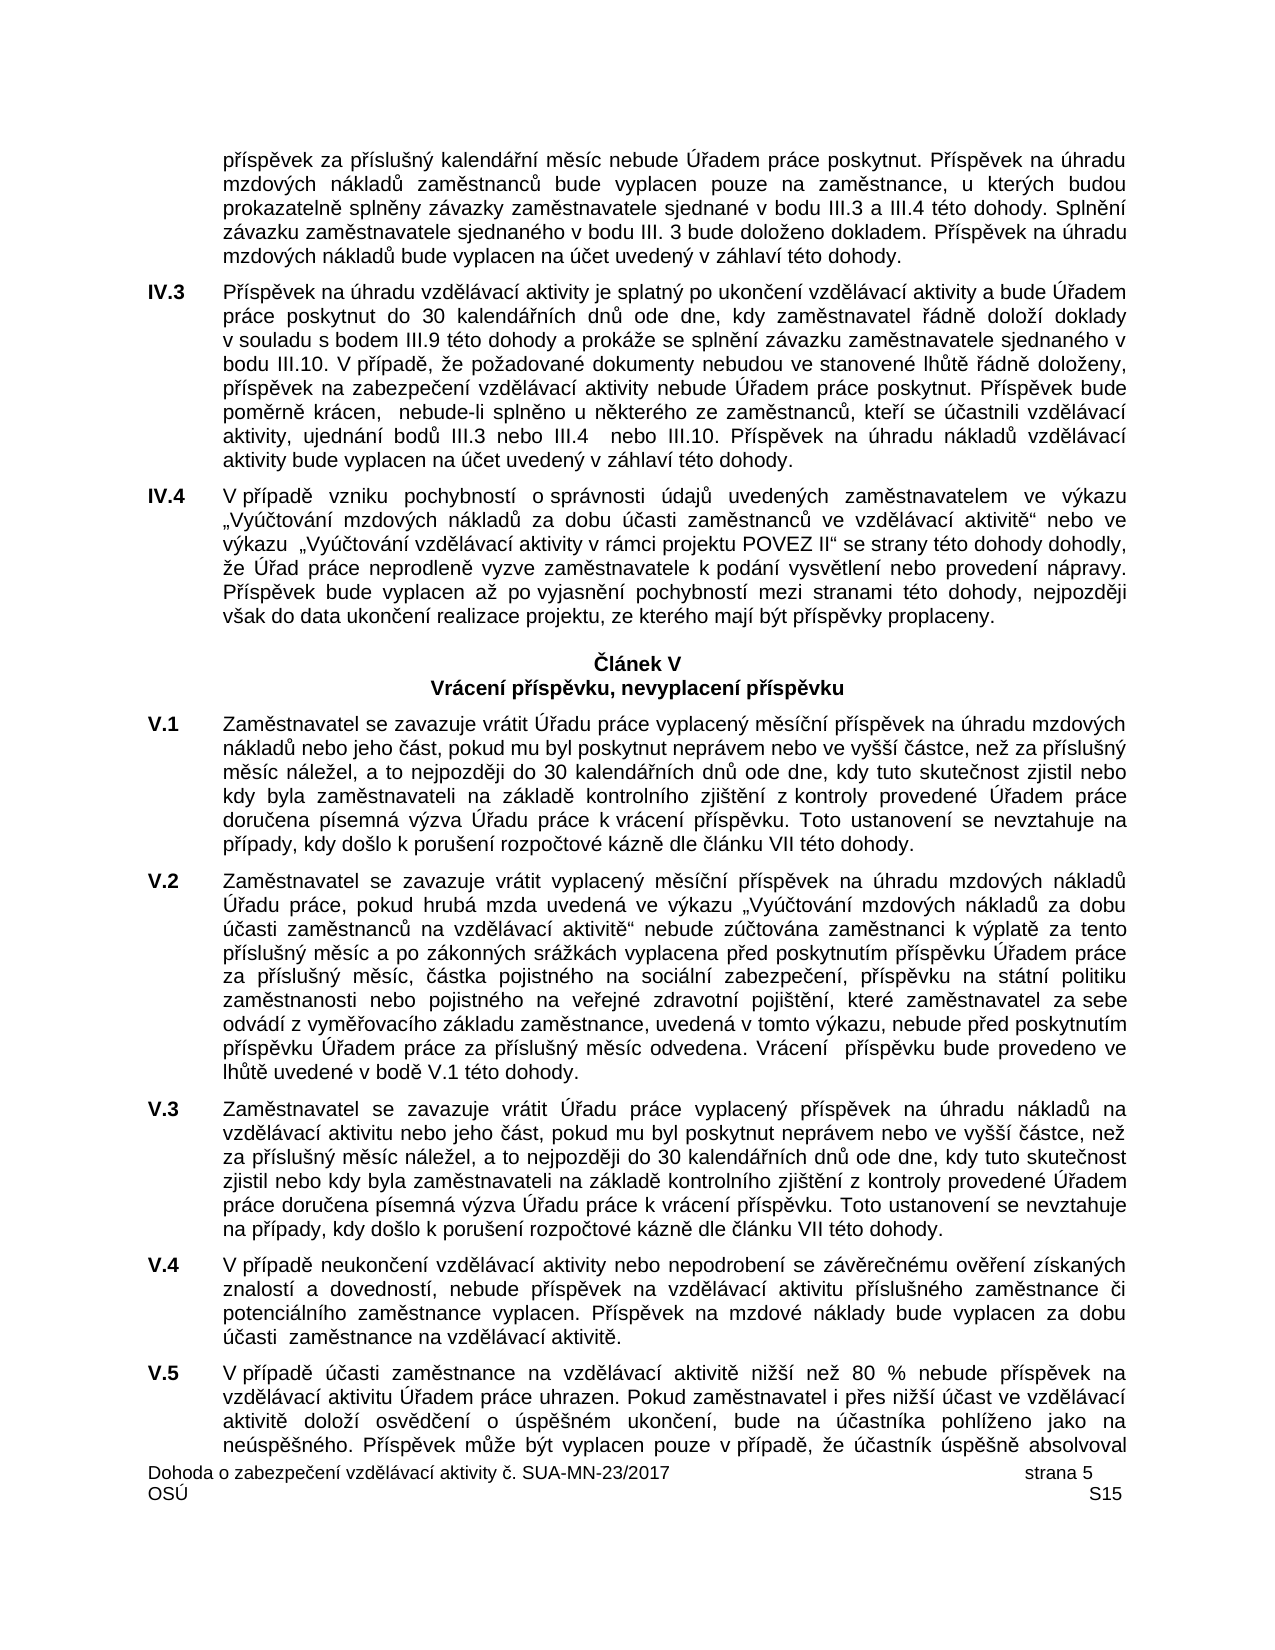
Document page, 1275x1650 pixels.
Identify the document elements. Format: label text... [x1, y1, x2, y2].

list Zaměstnavatel se zavazuje vrátit Úřadu práce vyplacený příspěvek na úhradu nákladů na vzdělávací aktivitu nebo jeho část, pokud mu byl poskytnut neprávem nebo ve vyšší částce, než za příslušný měsíc náležel, a to nejpozději do 30 kalendářních dnů ode dne, kdy tuto skutečnost zjistil nebo kdy byla zaměstnavateli na základě kontrolního zjištění z kontroly provedené Úřadem práce doručena písemná výzva Úřadu práce k vrácení příspěvku. Toto ustanovení se nevztahuje na případy, kdy došlo k porušení rozpočtové kázně dle článku VII této dohody. [148, 1097, 1127, 1240]
list Zaměstnavatel se zavazuje vrátit vyplacený měsíční příspěvek na úhradu mzdových nákladů Úřadu práce, pokud hrubá mzda uvedená ve výkazu „Vyúčtování mzdových nákladů za dobu účasti zaměstnanců na vzdělávací aktivitě“ nebude zúčtována zaměstnanci k výplatě za tento příslušný měsíc a po zákonných srážkách vyplacena před poskytnutím příspěvku Úřadem práce za příslušný měsíc, částka pojistného na sociální zabezpečení, příspěvku na státní politiku zaměstnanosti nebo pojistného na veřejné zdravotní pojištění, které zaměstnavatel za sebe odvádí z vyměřovacího základu zaměstnance, uvedená v tomto výkazu, nebude před poskytnutím příspěvku Úřadem práce za příslušný měsíc odvedena. Vrácení příspěvku bude provedeno ve lhůtě uvedené v bodě V.1 této dohody. [148, 868, 1127, 1084]
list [148, 148, 1127, 267]
text Článek V [148, 652, 1127, 676]
list V případě neukončení vzdělávací aktivity nebo nepodrobení se závěrečnému ověření získaných znalostí a dovedností, nebude příspěvek na vzdělávací aktivitu příslušného zaměstnance či potenciálního zaměstnance vyplacen. Příspěvek na mzdové náklady bude vyplacen za dobu účasti zaměstnance na vzdělávací aktivitě. [148, 1253, 1127, 1349]
list Zaměstnavatel se zavazuje vrátit Úřadu práce vyplacený měsíční příspěvek na úhradu mzdových nákladů nebo jeho část, pokud mu byl poskytnut neprávem nebo ve vyšší částce, než za příslušný měsíc náležel, a to nejpozději do 30 kalendářních dnů ode dne, kdy tuto skutečnost zjistil nebo kdy byla zaměstnavateli na základě kontrolního zjištění z kontroly provedené Úřadem práce doručena písemná výzva Úřadu práce k vrácení příspěvku. Toto ustanovení se nevztahuje na případy, kdy došlo k porušení rozpočtové kázně dle článku VII této dohody. [148, 712, 1127, 856]
list Příspěvek na úhradu vzdělávací aktivity je splatný po ukončení vzdělávací aktivity a bude Úřadem práce poskytnut do 30 kalendářních dnů ode dne, kdy zaměstnavatel řádně doloží doklady v souladu s bodem III.9 této dohody a prokáže se splnění závazku zaměstnavatele sjednaného v bodu III.10. V případě, že požadované dokumenty nebudou ve stanovené lhůtě řádně doloženy, příspěvek na zabezpečení vzdělávací aktivity nebude Úřadem práce poskytnut. Příspěvek bude poměrně krácen, nebude-li splněno u některého ze zaměstnanců, kteří se účastnili vzdělávací aktivity, ujednání bodů III.3 nebo III.4 nebo III.10. Příspěvek na úhradu nákladů vzdělávací aktivity bude vyplacen na účet uvedený v záhlaví této dohody. [148, 280, 1127, 472]
list V případě vzniku pochybností o správnosti údajů uvedených zaměstnavatelem ve výkazu „Vyúčtování mzdových nákladů za dobu účasti zaměstnanců ve vzdělávací aktivitě“ nebo ve výkazu „Vyúčtování vzdělávací aktivity v rámci projektu POVEZ II“ se strany této dohody dohodly, že Úřad práce neprodleně vyzve zaměstnavatele k podání vysvětlení nebo provedení nápravy. Příspěvek bude vyplacen až po vyjasnění pochybností mezi stranami této dohody, nejpozději však do data ukončení realizace projektu, ze kterého mají být příspěvky proplaceny. [148, 484, 1127, 628]
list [148, 1361, 1127, 1457]
text Vrácení příspěvku, nevyplacení příspěvku [148, 676, 1127, 700]
